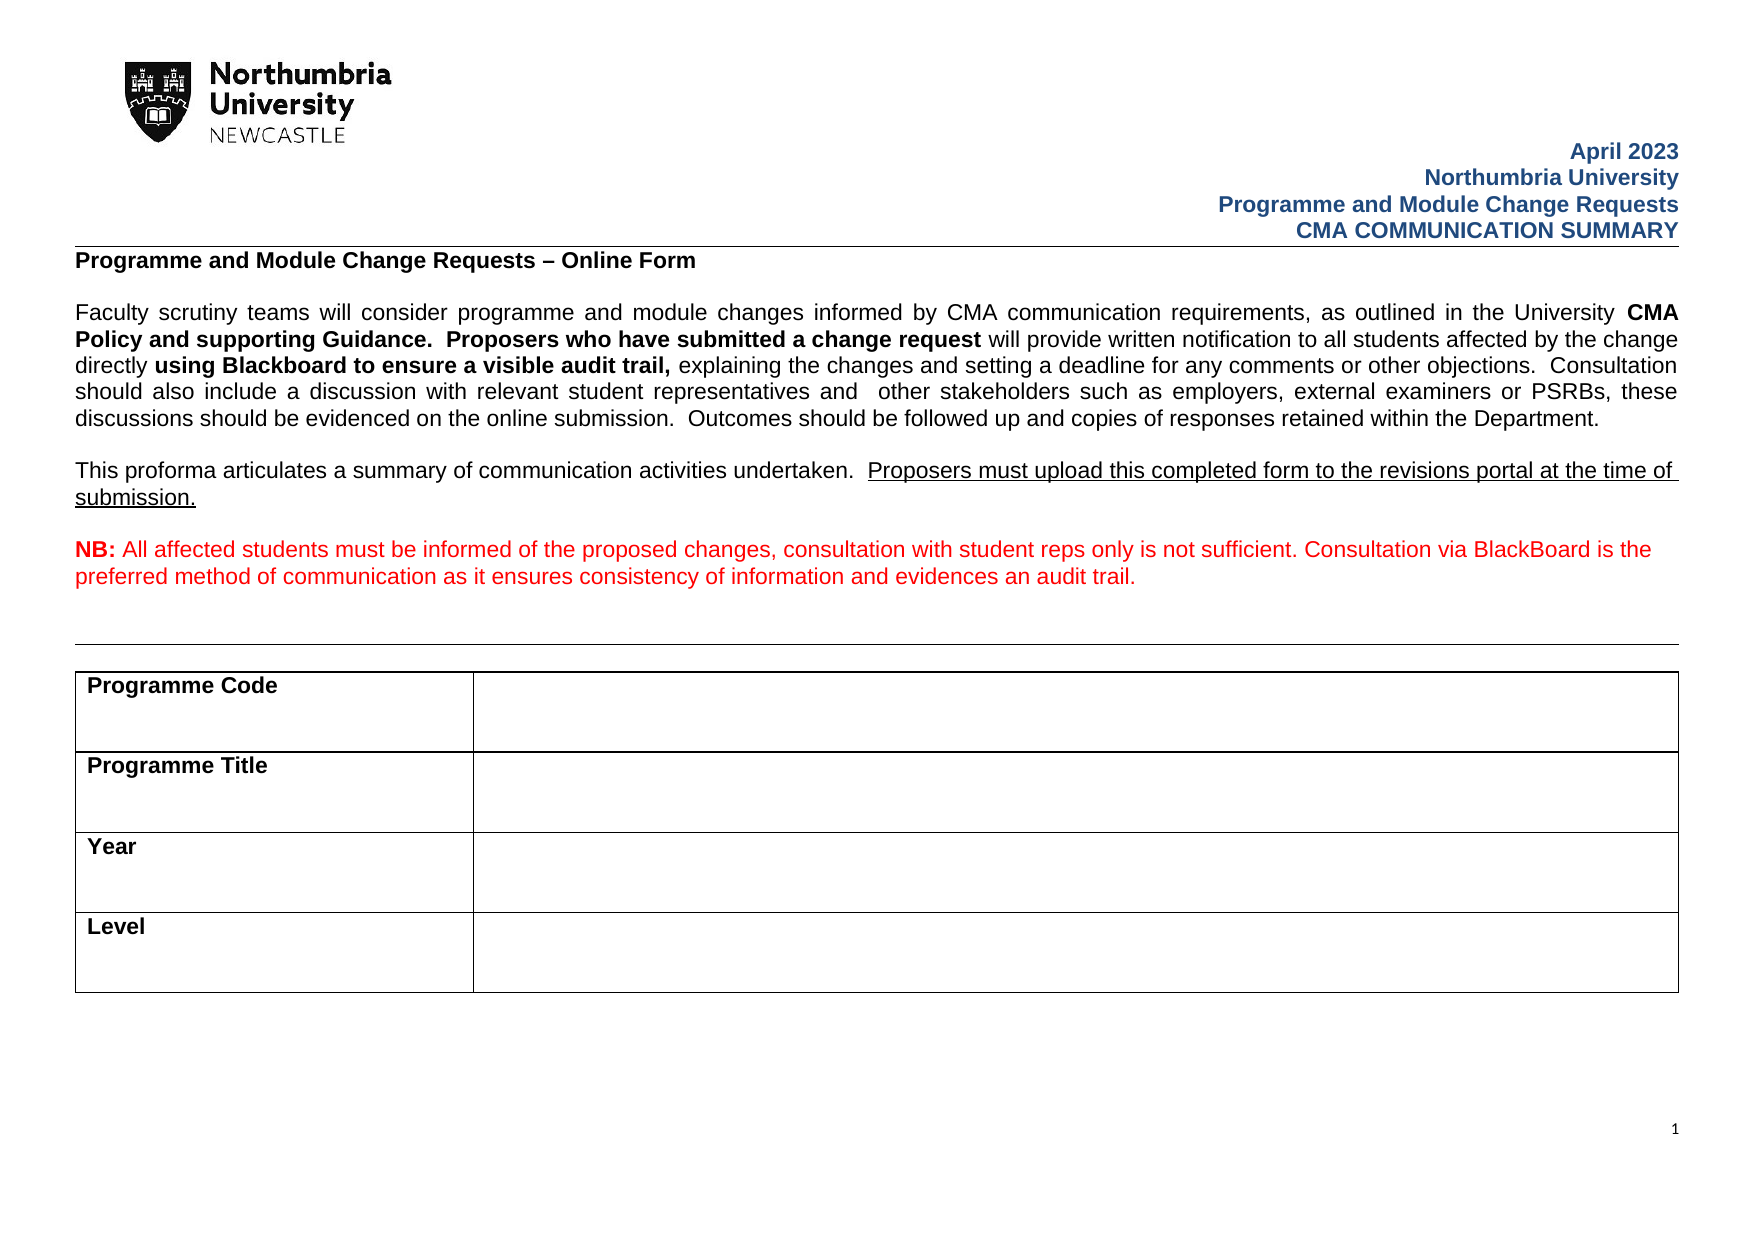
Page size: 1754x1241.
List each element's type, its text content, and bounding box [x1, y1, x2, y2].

table_cell Year [76, 833, 473, 912]
table_cell [474, 753, 1678, 832]
table_cell Level [76, 913, 473, 992]
table_header [474, 673, 1678, 751]
text NB: All affected students must be informed of the proposed changes, consultation with student reps only is not sufficient. Consultation via BlackBoard is the preferred method of communication as it ensures consistency of information and evidences an audit trail. [75, 536, 1679, 589]
text This proforma articulates a summary of communication activities undertaken. Proposers must upload this completed form to the revisions portal at the time of submission. [75, 457, 1679, 510]
table_header Programme Code [76, 673, 473, 751]
table_cell Programme Title [76, 753, 473, 832]
text Programme and Module Change Requests – Online Form [75, 247, 1679, 273]
table_cell [474, 913, 1678, 992]
table_cell [474, 833, 1678, 912]
text Faculty scrutiny teams will consider programme and module changes informed by CMA communication requirements, as outlined in the University CMA Policy and supporting Guidance. Proposers who have submitted a change request will provide written notification to all students affected by the change directly using Blackboard to ensure a visible audit trail, explaining the changes and setting a deadline for any comments or other objections. Consultation should also include a discussion with relevant student representatives and other stakeholders such as employers, external examiners or PSRBs, these discussions should be evidenced on the online submission. Outcomes should be followed up and copies of responses retained within the Department. [75, 299, 1679, 431]
picture [113, 43, 403, 160]
